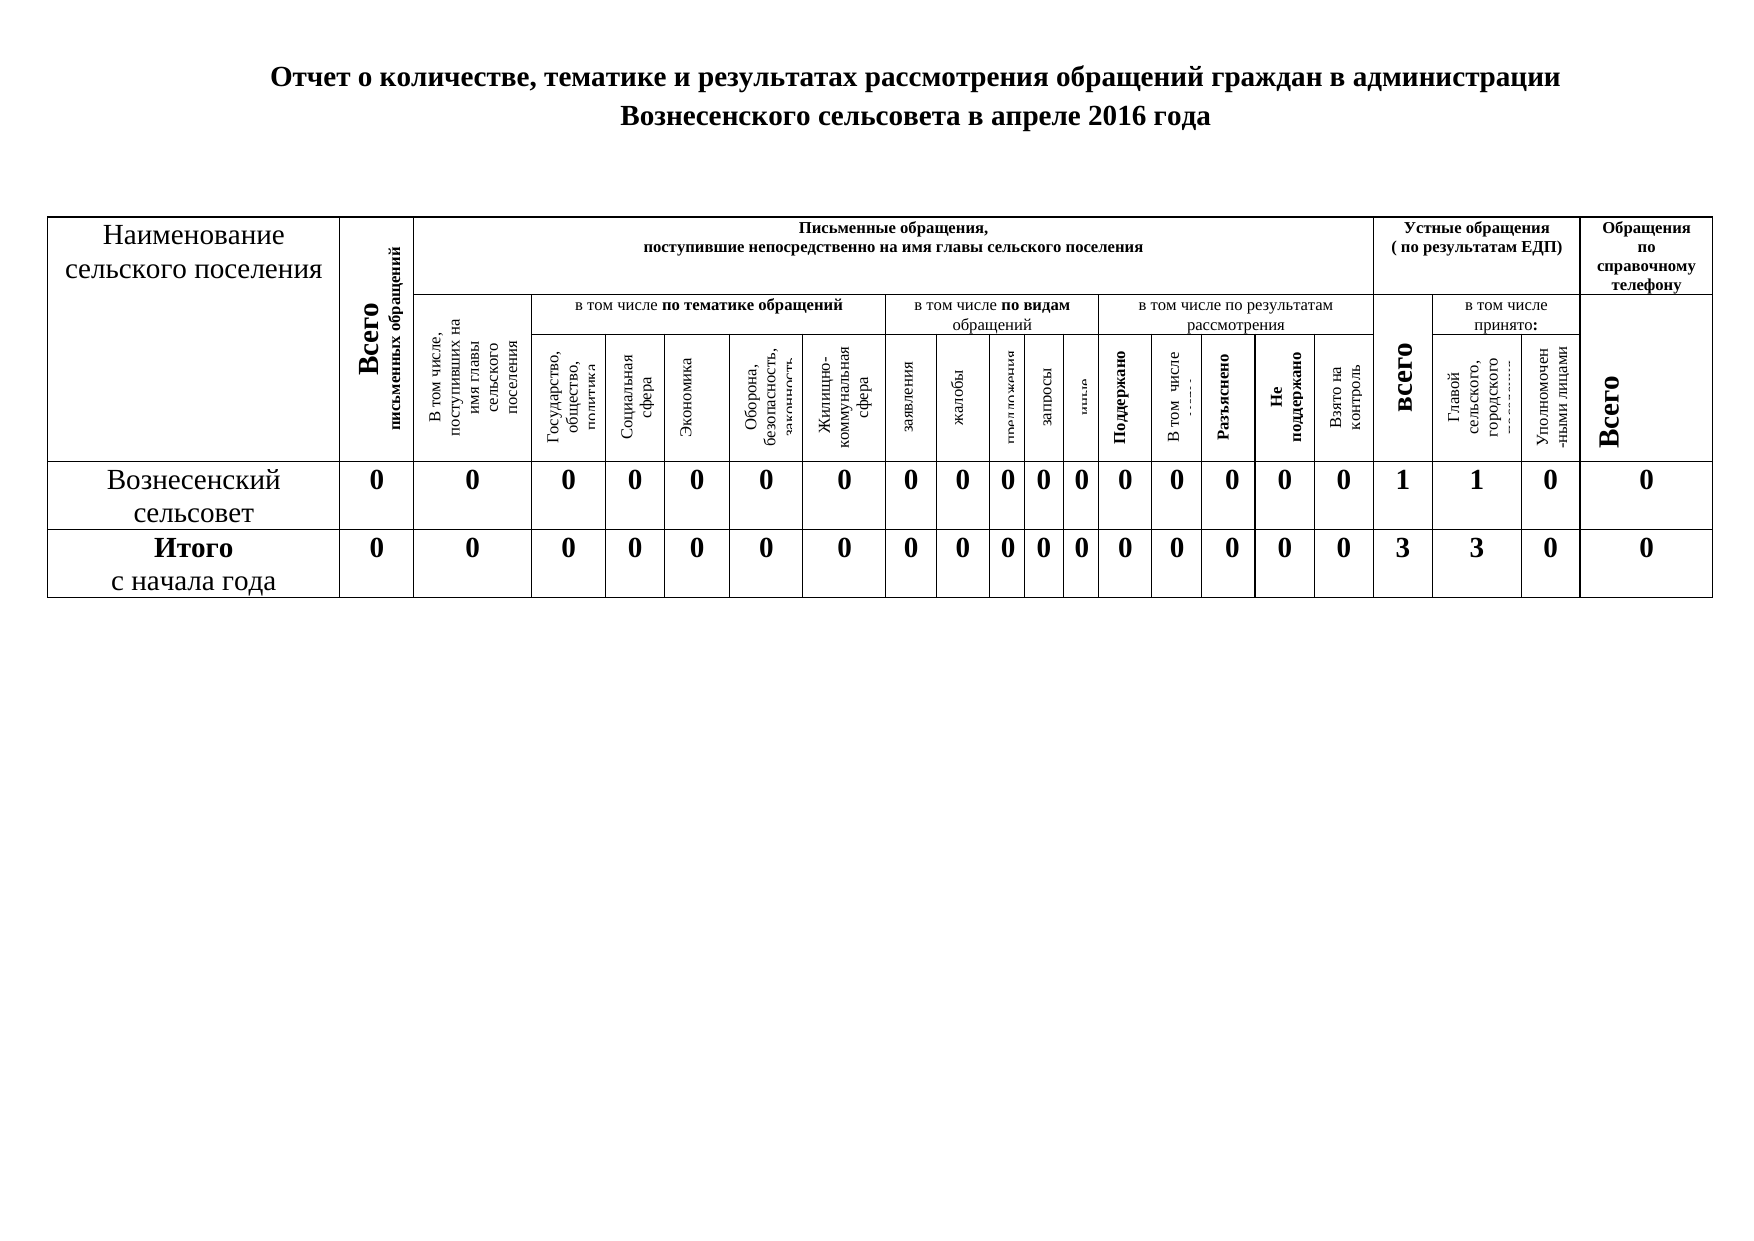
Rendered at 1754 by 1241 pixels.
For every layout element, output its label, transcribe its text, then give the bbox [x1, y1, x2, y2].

table_header Всего письменных обращений [340, 218, 413, 461]
table_cell 0 [1152, 462, 1201, 529]
table_cell 0 [606, 462, 664, 529]
table_cell Жилищно-коммунальная сфера [803, 335, 885, 461]
table_cell 3 [1374, 530, 1432, 597]
table_cell Социальная сфера [606, 335, 664, 461]
table_cell 0 [665, 530, 729, 597]
table_cell 0 [1256, 530, 1314, 597]
table_cell Не поддержано [1256, 335, 1314, 461]
table_cell 0 [340, 462, 413, 529]
table_cell 0 [990, 462, 1024, 529]
text Отчет о количестве, тематике и результатах рассмотрения обращений граждан в администрации Вознесенского сельсовета в апреле 2016 года [177, 59, 1654, 131]
table_header Обращения по справочному телефону [1581, 218, 1712, 294]
table_cell Уполномочен-ными лицами [1522, 335, 1579, 461]
table_cell в том числе принято: [1433, 295, 1579, 333]
table_cell 0 [1064, 462, 1098, 529]
table_cell всего [1374, 295, 1432, 461]
table_cell в том числе по результатам рассмотрения [1099, 295, 1373, 333]
table_cell Оборона, безопасность, законность [730, 335, 802, 461]
table_cell Поддержано [1099, 335, 1151, 461]
table_cell 0 [730, 530, 802, 597]
table_cell 0 [1256, 462, 1314, 529]
table_cell 0 [414, 530, 531, 597]
table_cell 0 [803, 530, 885, 597]
table_cell 0 [937, 530, 989, 597]
table_cell 0 [1025, 530, 1063, 597]
table_cell 0 [532, 462, 605, 529]
table_cell 0 [886, 530, 936, 597]
table_cell 0 [1315, 462, 1373, 529]
table_cell 0 [1581, 462, 1712, 529]
table_cell 0 [1581, 530, 1712, 597]
table_cell 0 [803, 462, 885, 529]
table_cell 0 [665, 462, 729, 529]
table_cell 0 [340, 530, 413, 597]
table_cell Государство, общество, политика [532, 335, 605, 461]
table_cell 3 [1433, 530, 1521, 597]
table_cell Всего [1581, 295, 1712, 461]
table_cell 0 [1522, 462, 1579, 529]
table_cell Вознесенский сельсовет [48, 462, 339, 529]
table_cell жалобы [937, 335, 989, 461]
table_cell 0 [730, 462, 802, 529]
table_cell 0 [606, 530, 664, 597]
table_cell Экономика [665, 335, 729, 461]
table_cell 0 [414, 462, 531, 529]
table_cell заявления [886, 335, 936, 461]
table_cell 0 [1064, 530, 1098, 597]
table_cell 0 [1202, 462, 1254, 529]
table_cell 1 [1374, 462, 1432, 529]
table_cell Разъяснено [1202, 335, 1254, 461]
table_cell 0 [990, 530, 1024, 597]
table_header Устные обращения ( по результатам ЕДП) [1374, 218, 1579, 294]
table_cell В том числе меры приняты [1152, 335, 1201, 461]
table_cell 0 [1315, 530, 1373, 597]
table_cell Взято на контроль [1315, 335, 1373, 461]
table_header Наименование сельского поселения [48, 218, 339, 461]
table_cell Итого с начала года [48, 530, 339, 597]
table_header Письменные обращения, поступившие непосредственно на имя главы сельского поселения [414, 218, 1373, 294]
table_cell 0 [1099, 530, 1151, 597]
table_cell Главой сельского, городского поселения [1433, 335, 1521, 461]
table_cell В том числе, поступивших на имя главы сельского поселения [414, 295, 531, 461]
table_cell 0 [1025, 462, 1063, 529]
table_cell 0 [1522, 530, 1579, 597]
table_cell 1 [1433, 462, 1521, 529]
table_cell 0 [1099, 462, 1151, 529]
table_cell 0 [886, 462, 936, 529]
table_cell предложения [990, 335, 1024, 461]
table_cell 0 [532, 530, 605, 597]
table_cell 0 [1202, 530, 1254, 597]
table_cell 0 [1152, 530, 1201, 597]
table_cell иные [1064, 335, 1098, 461]
table_cell запросы [1025, 335, 1063, 461]
table_cell в том числе по видам обращений [886, 295, 1098, 333]
table_cell в том числе по тематике обращений [532, 295, 885, 333]
table_cell 0 [937, 462, 989, 529]
